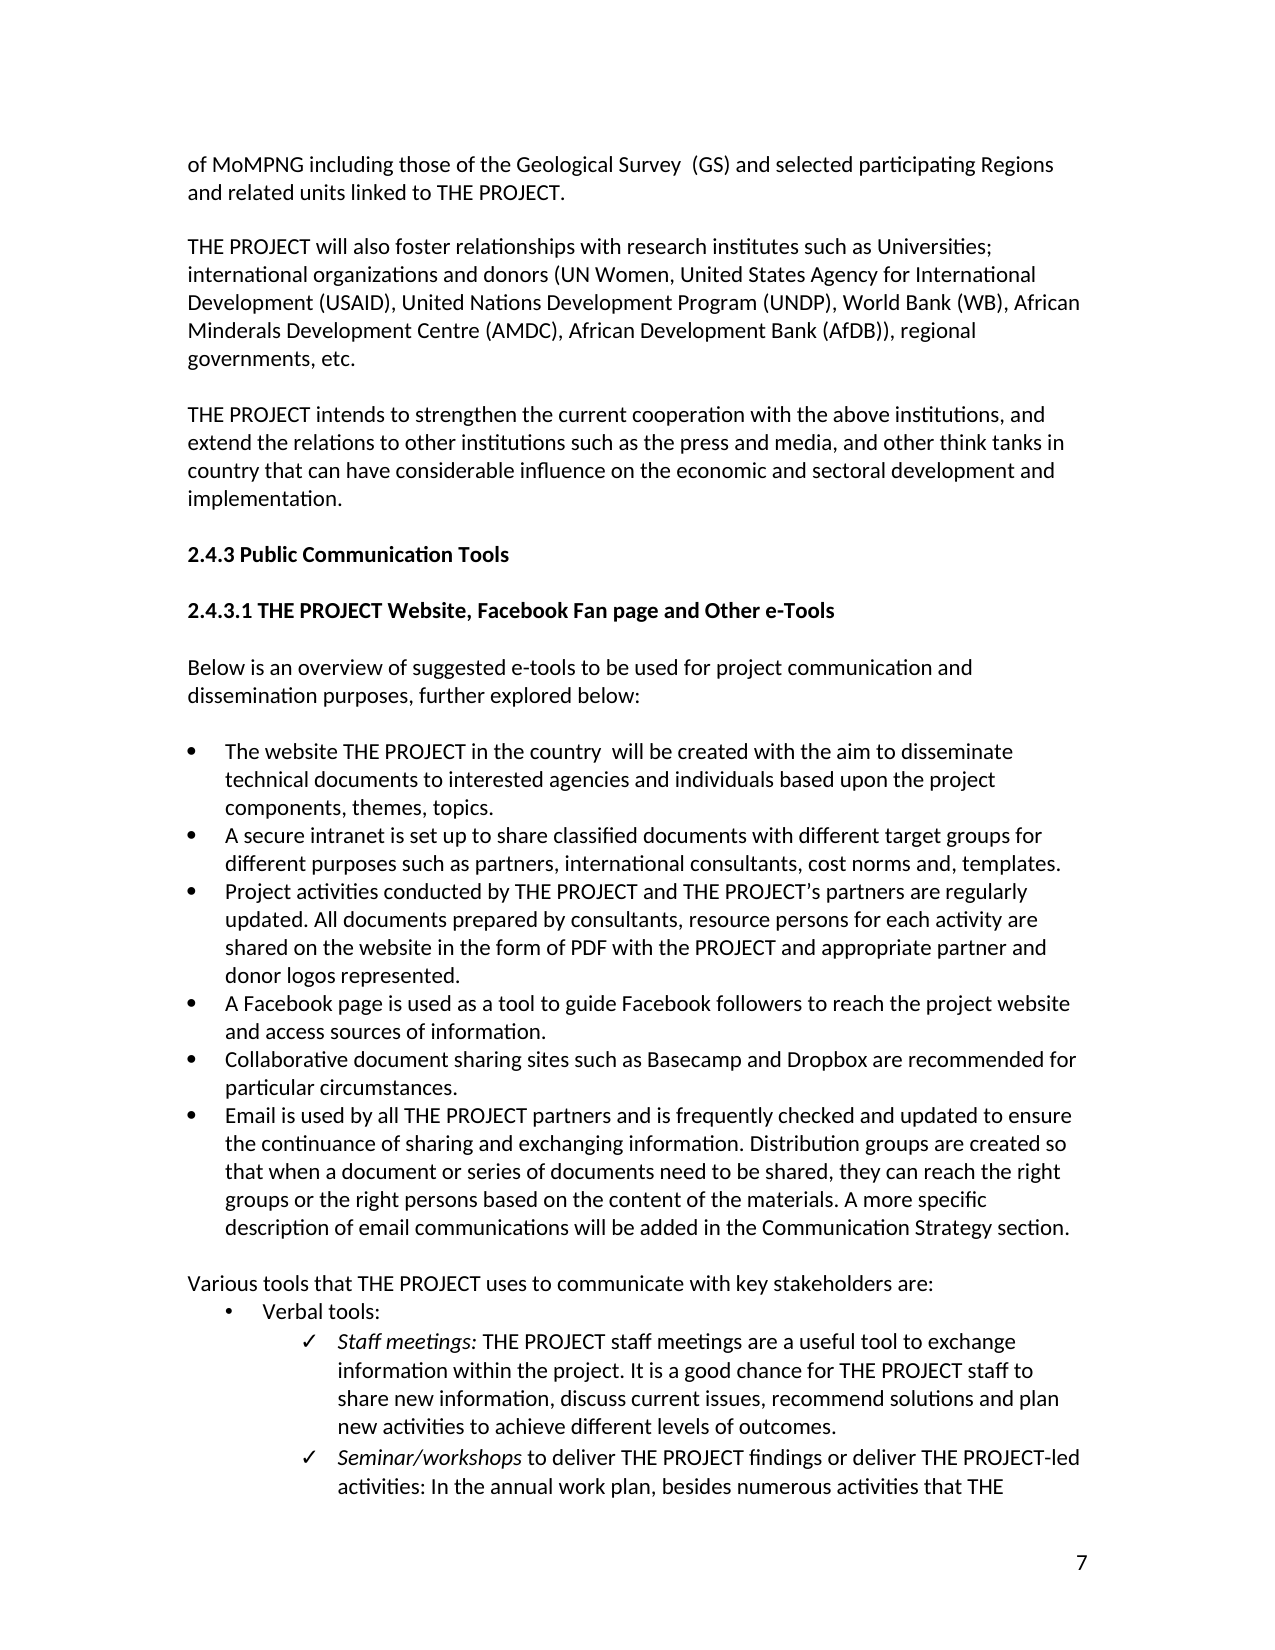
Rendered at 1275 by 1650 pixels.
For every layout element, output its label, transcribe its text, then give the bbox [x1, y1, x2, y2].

list The website THE PROJECT in the country will be created with the aim to disseminate technical documents to interested agencies and individuals based upon the project components, themes, topics. [187, 737, 1087, 821]
text THE PROJECT will also foster relationships with research institutes such as Universities; international organizations and donors (UN Women, United States Agency for International Development (USAID), United Nations Development Program (UNDP), World Bank (WB), African Minderals Development Centre (AMDC), African Development Bank (AfDB)), regional governments, etc. [187, 232, 1087, 372]
list Email is used by all THE PROJECT partners and is frequently checked and updated to ensure the continuance of sharing and exchanging information. Distribution groups are created so that when a document or series of documents need to be shared, they can reach the right groups or the right persons based on the content of the materials. A more specific description of email communications will be added in the Communication Strategy section. [187, 1101, 1087, 1241]
list Collaborative document sharing sites such as Basecamp and Dropbox are recommended for particular circumstances. [187, 1045, 1087, 1101]
text Various tools that THE PROJECT uses to communicate with key stakeholders are: [187, 1269, 1087, 1297]
text 2.4.3.1 THE PROJECT Website, Facebook Fan page and Other e-Tools [187, 597, 1087, 625]
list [300, 1441, 1087, 1500]
list Verbal tools: [225, 1297, 1087, 1325]
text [187, 150, 1087, 206]
list Project activities conducted by THE PROJECT and THE PROJECT’s partners are regularly updated. All documents prepared by consultants, resource persons for each activity are shared on the website in the form of PDF with the PROJECT and appropriate partner and donor logos represented. [187, 877, 1087, 989]
list A secure intranet is set up to share classified documents with different target groups for different purposes such as partners, international consultants, cost norms and, templates. [187, 821, 1087, 877]
text 2.4.3 Public Communication Tools [187, 541, 1087, 569]
text THE PROJECT intends to strengthen the current cooperation with the above institutions, and extend the relations to other institutions such as the press and media, and other think tanks in country that can have considerable influence on the economic and sectoral development and implementation. [187, 401, 1087, 513]
list A Facebook page is used as a tool to guide Facebook followers to reach the project website and access sources of information. [187, 989, 1087, 1045]
text Below is an overview of suggested e-tools to be used for project communication and dissemination purposes, further explored below: [187, 653, 1087, 709]
list Staff meetings: THE PROJECT staff meetings are a useful tool to exchange information within the project. It is a good chance for THE PROJECT staff to share new information, discuss current issues, recommend solutions and plan new activities to achieve different levels of outcomes. [300, 1325, 1087, 1441]
